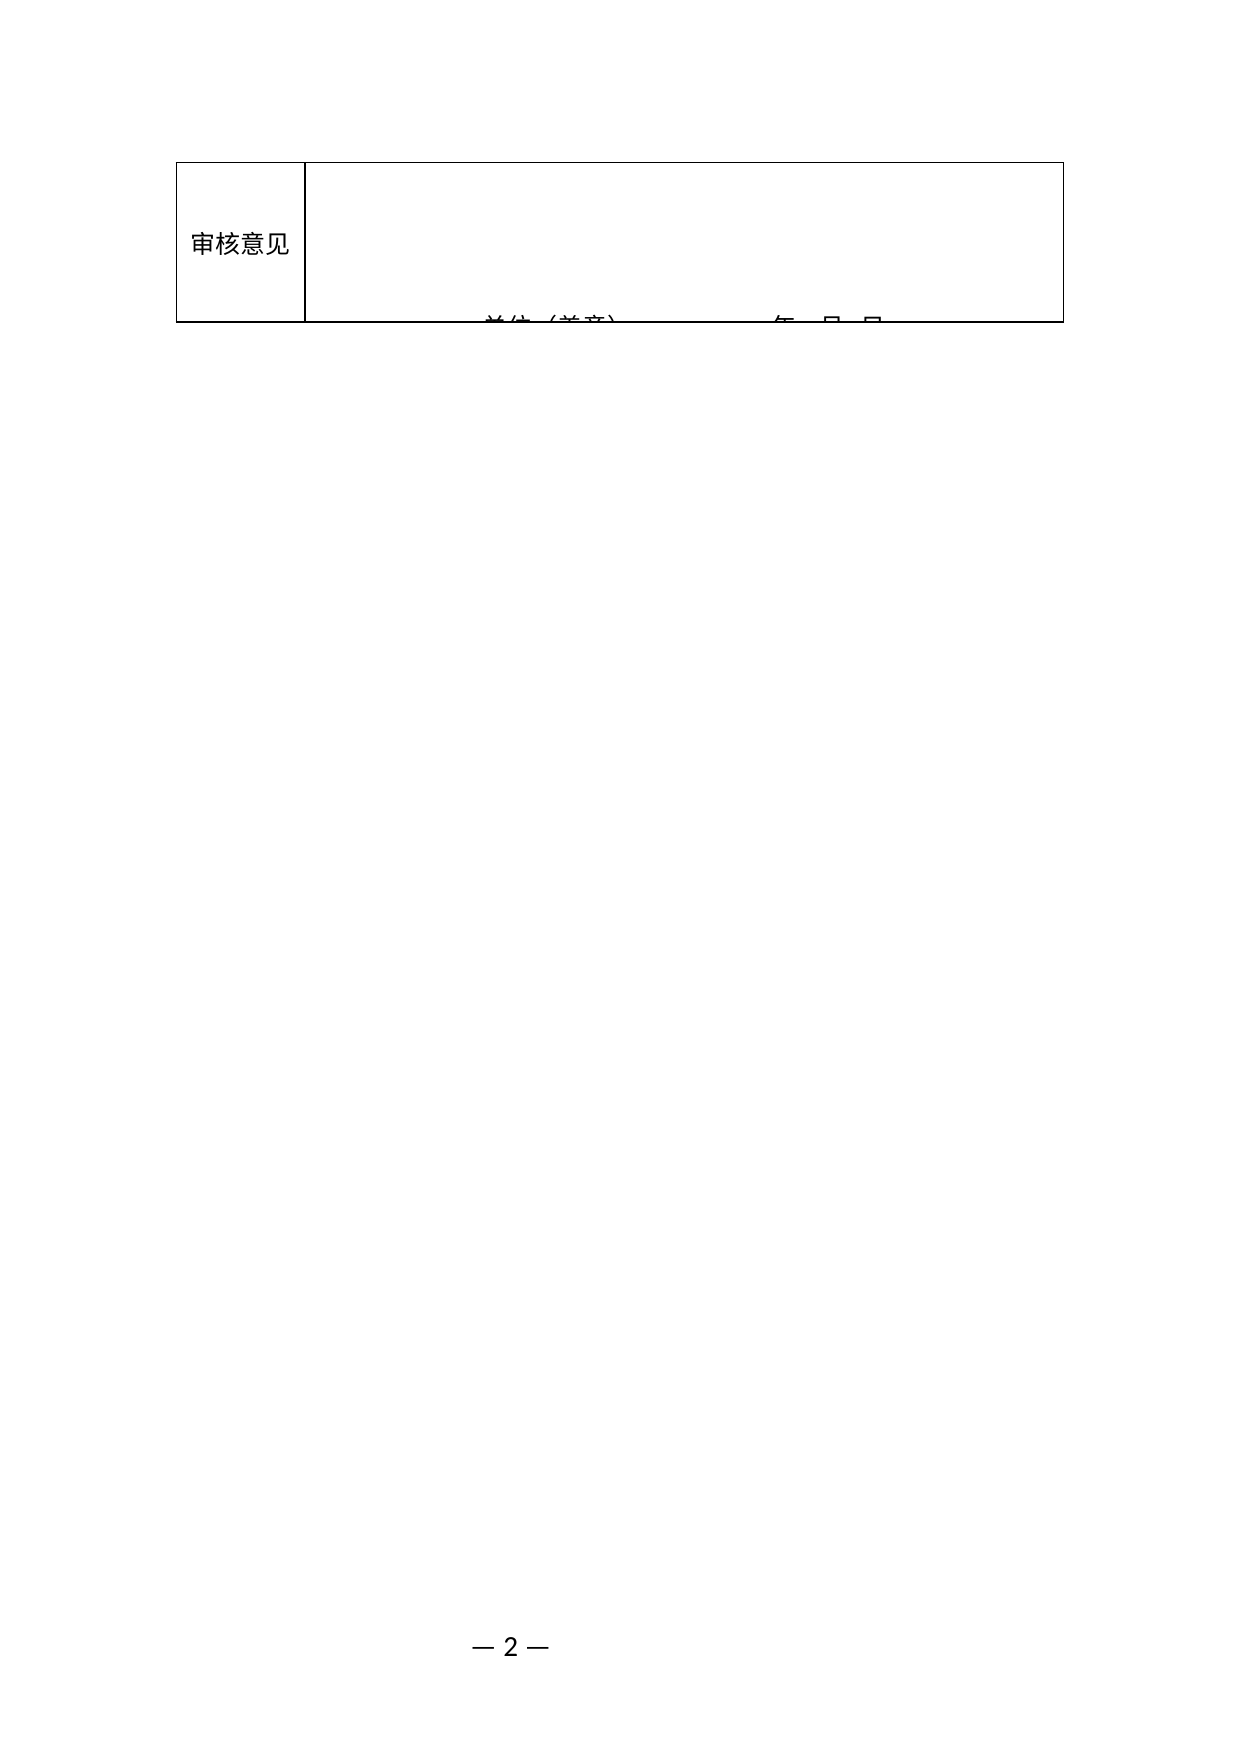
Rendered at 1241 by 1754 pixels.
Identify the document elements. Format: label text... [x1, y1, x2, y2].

table_cell 审核意见 [177, 163, 304, 321]
table_cell 单位（盖章） 年 月 日 [306, 163, 1063, 321]
